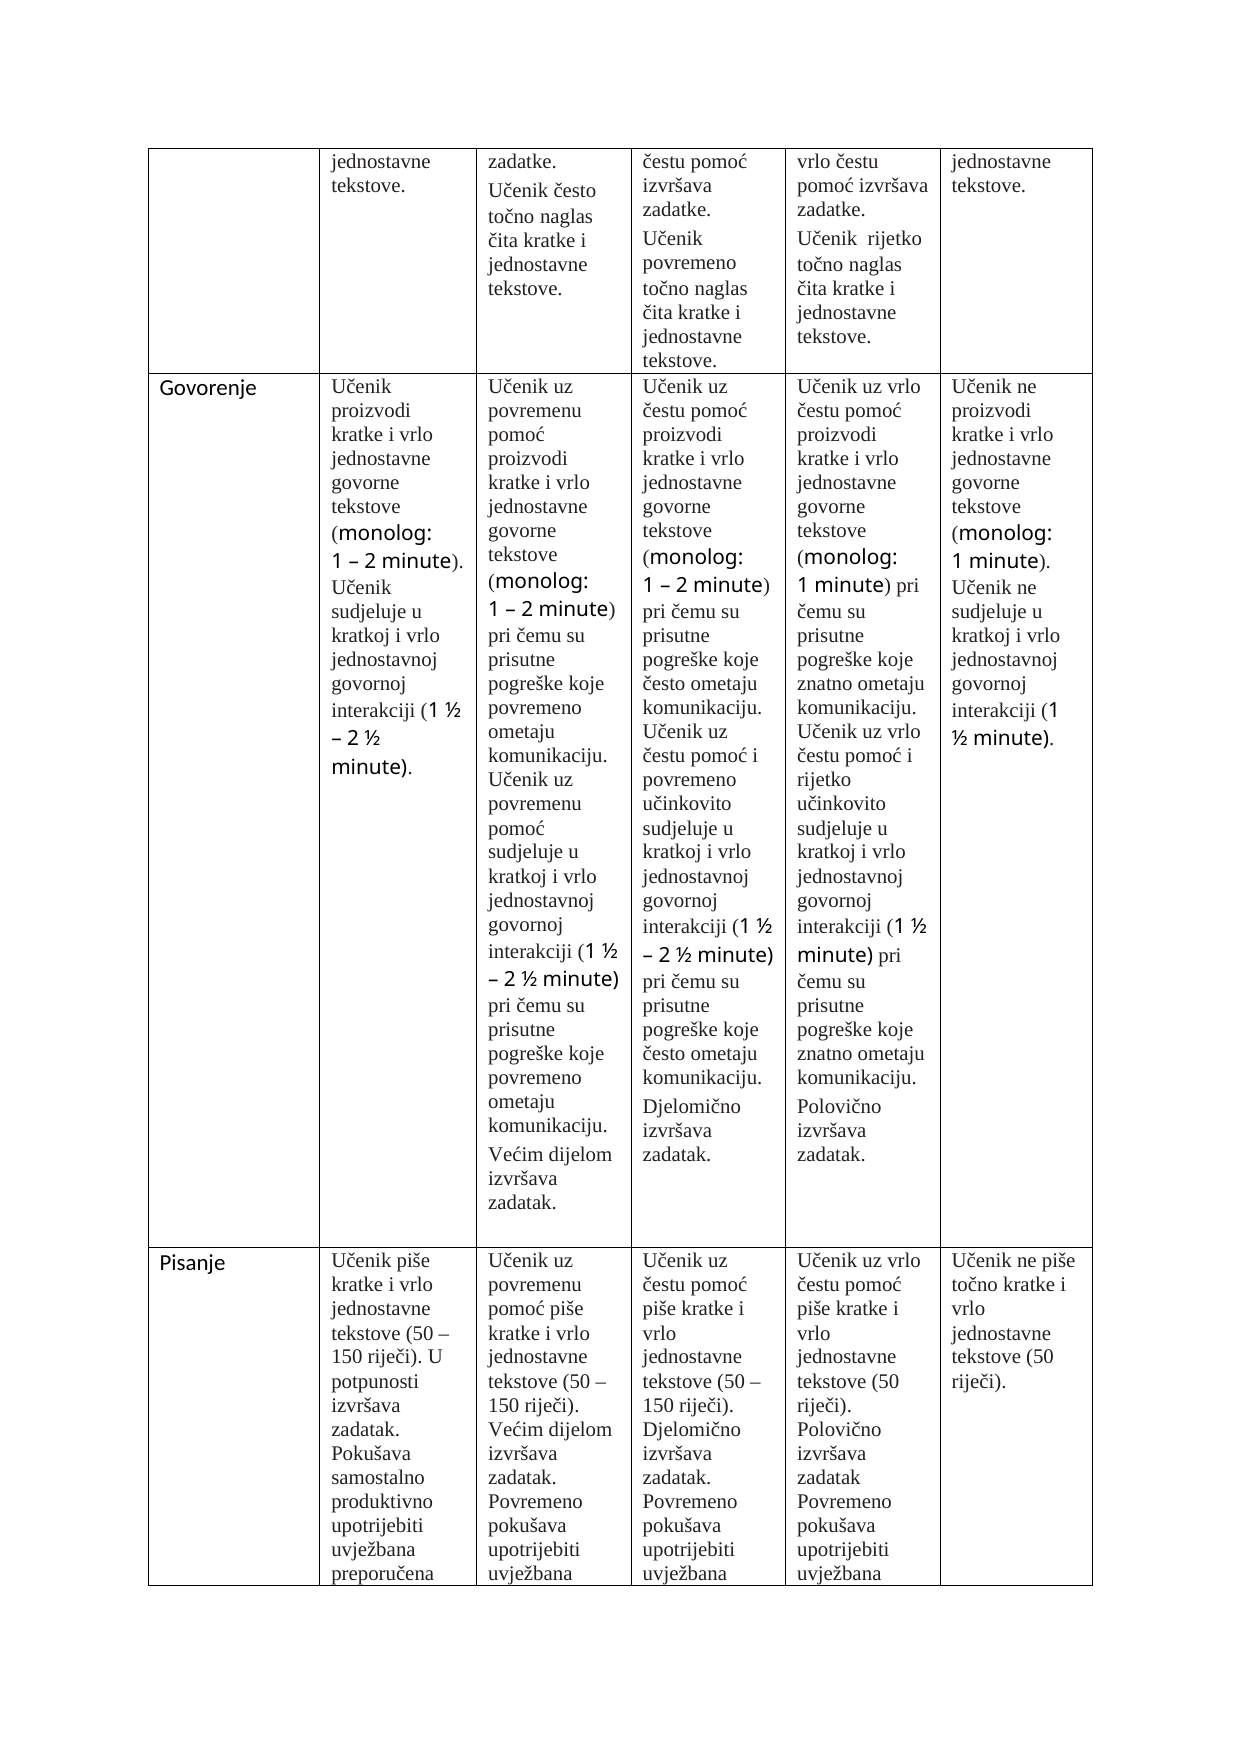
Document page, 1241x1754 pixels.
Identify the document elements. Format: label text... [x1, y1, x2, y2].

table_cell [320, 149, 476, 372]
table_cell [477, 1248, 631, 1585]
table_cell Učenik uz povremenu pomoć proizvodi kratke i vrlo jednostavne govorne tekstove (monolog: 1 – 2 minute) pri čemu su prisutne pogreške koje povremeno ometaju komunikaciju. Učenik uz povremenu pomoć sudjeluje u kratkoj i vrlo jednostavnoj govornoj interakciji (1 ½ – 2 ½ minute) pri čemu su prisutne pogreške koje povremeno ometaju komunikaciju. Većim dijelom izvršava zadatak. [477, 374, 631, 1247]
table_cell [632, 149, 785, 372]
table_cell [149, 149, 319, 372]
table_cell Učenik ne proizvodi kratke i vrlo jednostavne govorne tekstove (monolog: 1 minute). Učenik ne sudjeluje u kratkoj i vrlo jednostavnoj govornoj interakciji (1 ½ minute). [941, 374, 1092, 1247]
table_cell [786, 1248, 940, 1585]
table_cell Pisanje [149, 1248, 319, 1585]
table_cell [477, 149, 631, 372]
table_cell Govorenje [149, 374, 319, 1247]
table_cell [632, 1248, 785, 1585]
table_cell Učenik proizvodi kratke i vrlo jednostavne govorne tekstove (monolog: 1 – 2 minute). Učenik sudjeluje u kratkoj i vrlo jednostavnoj govornoj interakciji (1 ½ – 2 ½ minute). [320, 374, 476, 1247]
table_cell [941, 149, 1092, 372]
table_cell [320, 1248, 476, 1585]
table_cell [786, 149, 940, 372]
table_cell Učenik uz vrlo čestu pomoć proizvodi kratke i vrlo jednostavne govorne tekstove (monolog: 1 minute) pri čemu su prisutne pogreške koje znatno ometaju komunikaciju. Učenik uz vrlo čestu pomoć i rijetko učinkovito sudjeluje u kratkoj i vrlo jednostavnoj govornoj interakciji (1 ½ minute) pri čemu su prisutne pogreške koje znatno ometaju komunikaciju. Polovično izvršava zadatak. [786, 374, 940, 1247]
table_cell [941, 1248, 1092, 1585]
table_cell Učenik uz čestu pomoć proizvodi kratke i vrlo jednostavne govorne tekstove (monolog: 1 – 2 minute) pri čemu su prisutne pogreške koje često ometaju komunikaciju. Učenik uz čestu pomoć i povremeno učinkovito sudjeluje u kratkoj i vrlo jednostavnoj govornoj interakciji (1 ½ – 2 ½ minute) pri čemu su prisutne pogreške koje često ometaju komunikaciju. Djelomično izvršava zadatak. [632, 374, 785, 1247]
